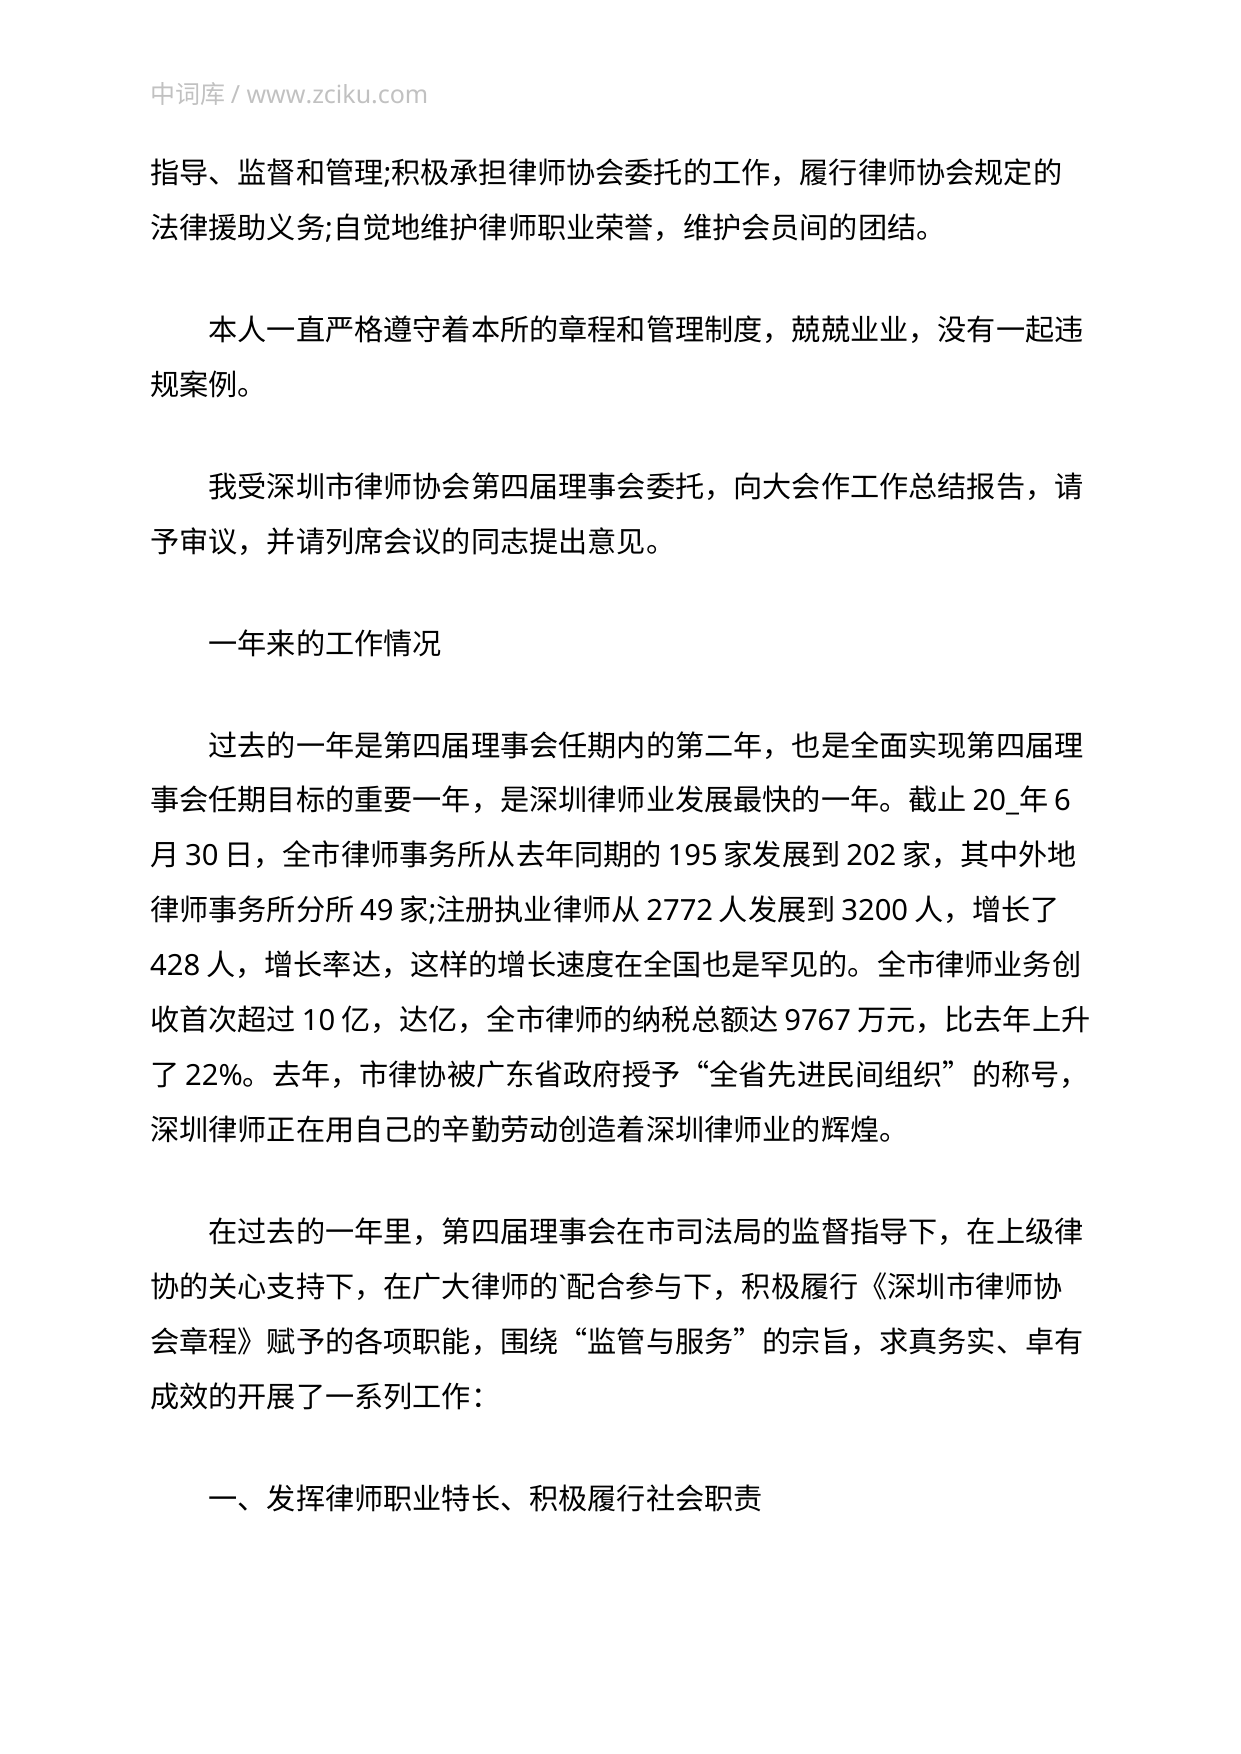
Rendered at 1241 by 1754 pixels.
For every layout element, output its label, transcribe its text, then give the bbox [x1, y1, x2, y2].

text 一年来的工作情况 [150, 620, 1090, 663]
text 本人一直严格遵守着本所的章程和管理制度，兢兢业业，没有一起违规案例。 [150, 307, 1090, 404]
text 我受深圳市律师协会第四届理事会委托，向大会作工作总结报告，请予审议，并请列席会议的同志提出意见。 [150, 464, 1090, 561]
text 过去的一年是第四届理事会任期内的第二年，也是全面实现第四届理事会任期目标的重要一年，是深圳律师业发展最快的一年。截止20_年6月30日，全市律师事务所从去年同期的195家发展到202家，其中外地律师事务所分所49家;注册执业律师从2772人发展到3200人，增长了428人，增长率达，这样的增长速度在全国也是罕见的。全市律师业务创收首次超过10亿，达亿，全市律师的纳税总额达9767万元，比去年上升了22%。去年，市律协被广东省政府授予“全省先进民间组织”的称号，深圳律师正在用自己的辛勤劳动创造着深圳律师业的辉煌。 [150, 722, 1090, 1149]
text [150, 150, 1090, 247]
text 一、发挥律师职业特长、积极履行社会职责 [150, 1475, 1090, 1518]
text 在过去的一年里，第四届理事会在市司法局的监督指导下，在上级律协的关心支持下，在广大律师的`配合参与下，积极履行《深圳市律师协会章程》赋予的各项职能，围绕“监管与服务”的宗旨，求真务实、卓有成效的开展了一系列工作： [150, 1209, 1090, 1416]
